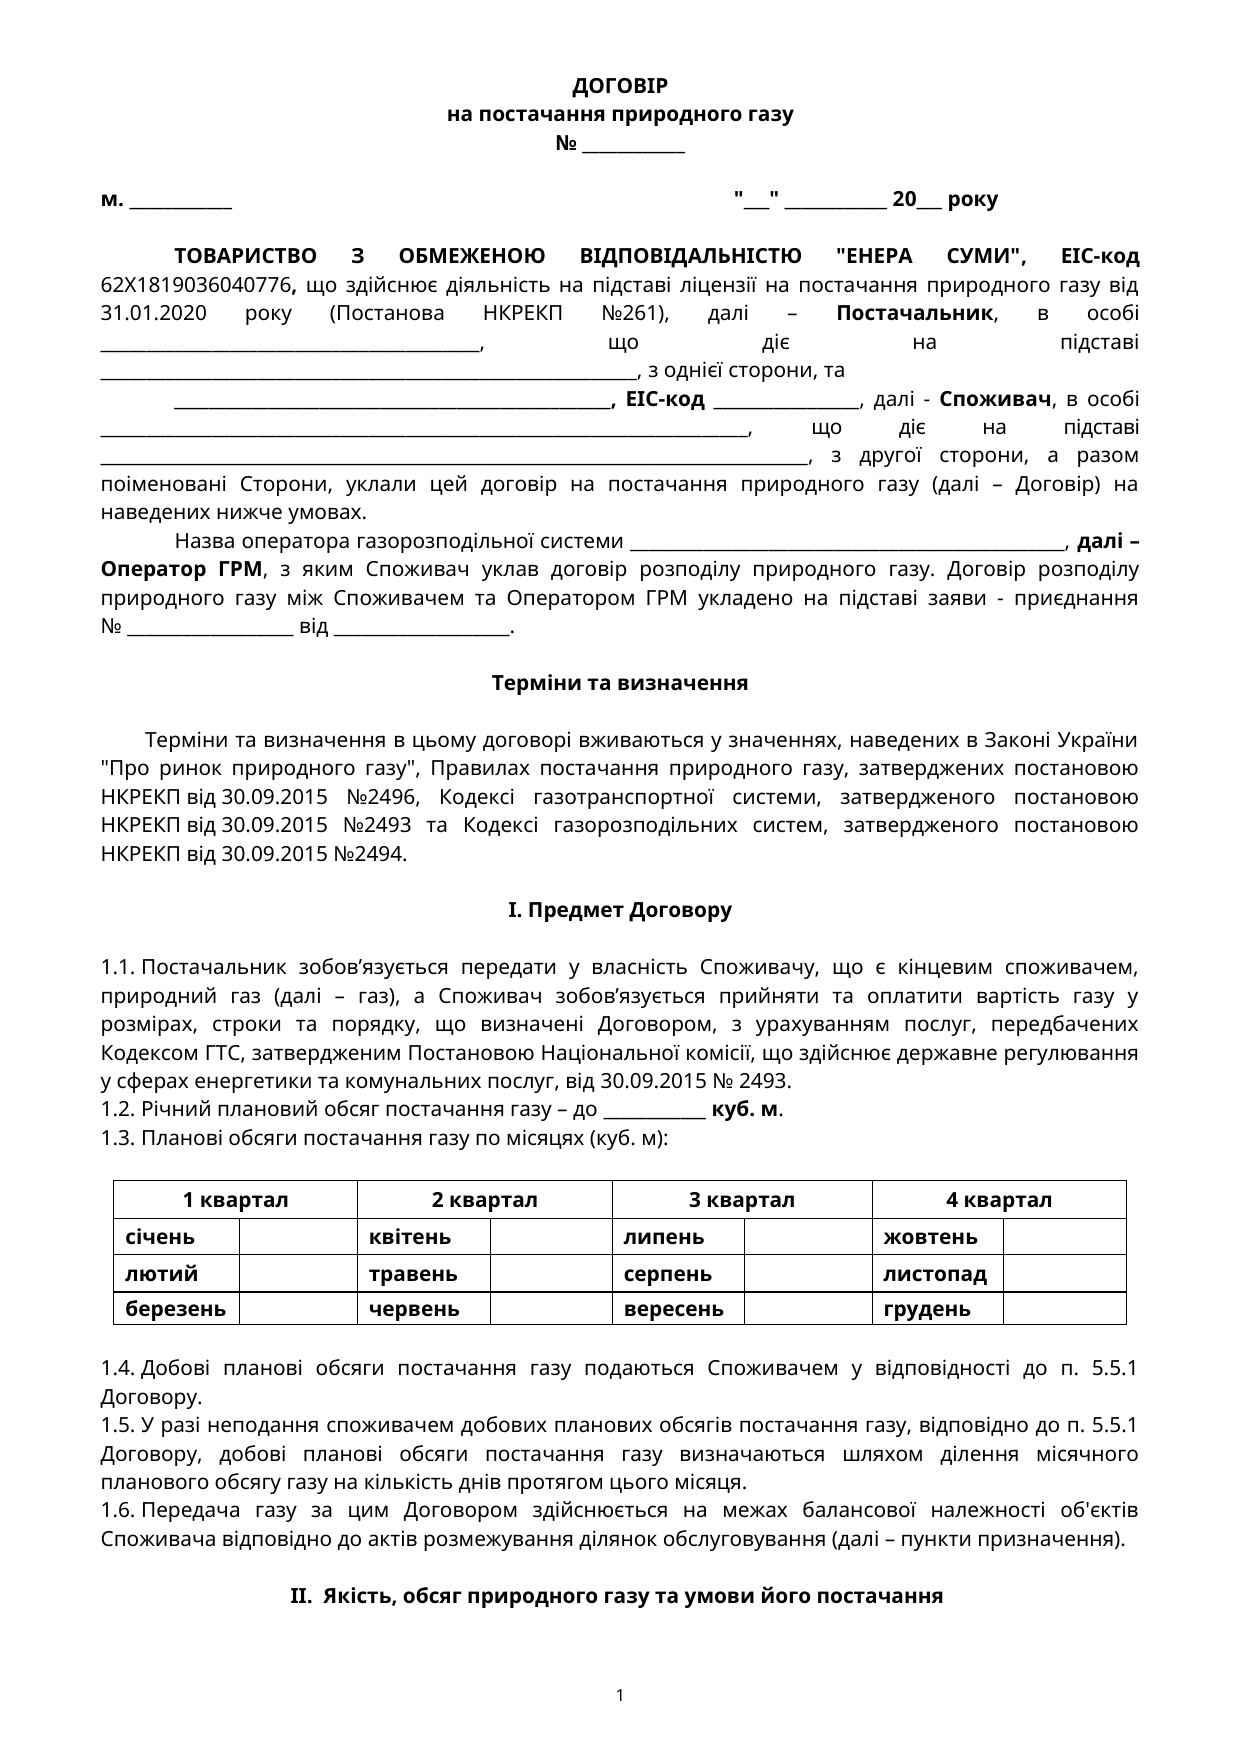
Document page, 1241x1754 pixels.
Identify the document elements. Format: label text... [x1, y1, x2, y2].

list Річний плановий обсяг постачання газу – до ____________ куб. м. [100, 1094, 1140, 1123]
subtitle I. Предмет Договору [100, 896, 1140, 924]
text м. ____________ "___" ____________ 20___ року [100, 184, 1140, 213]
table_cell [745, 1219, 872, 1254]
subtitle на постачання природного газу [100, 99, 1140, 128]
table_cell грудень [873, 1293, 1003, 1324]
table_cell [745, 1255, 872, 1291]
list Передача газу за цим Договором здійснюється на межах балансової належності об'єктів Споживача відповідно до актів розмежування ділянок обслуговування (далі – пункти призначення). [100, 1496, 1140, 1552]
text ___________________________________________________, ЕІС-код _________________, далі - Споживач, в особі ______________________________________________________________________, що діє на підставі ________________________________________________________________________________, з другої сторони, а разом поіменовані Сторони, уклали цей договір на постачання природного газу (далі – Договір) на наведених нижче умовах. [100, 384, 1140, 526]
table_cell [1004, 1219, 1126, 1254]
table_cell [491, 1219, 612, 1254]
text № ____________ [100, 128, 1140, 156]
table_cell [240, 1255, 357, 1291]
table_cell [745, 1293, 872, 1324]
table_cell лютий [114, 1255, 239, 1291]
table_cell листопад [873, 1255, 1003, 1291]
table_cell [491, 1293, 612, 1324]
table_header 3 квартал [613, 1181, 872, 1218]
table_cell серпень [613, 1255, 744, 1291]
table_header 1 квартал [114, 1181, 357, 1218]
table_cell квітень [358, 1219, 490, 1254]
table_cell березень [114, 1293, 239, 1324]
table_cell [491, 1255, 612, 1291]
text ТОВАРИСТВО З ОБМЕЖЕНОЮ ВІДПОВІДАЛЬНІСТЮ "ЕНЕРА СУМИ", ЕІС-код 62X1819036040776, що здійснює діяльність на підставі ліцензії на постачання природного газу від 31.01.2020 року (Постанова НКРЕКП №261), далі – Постачальник, в особі _________________________________________, що діє на підставі __________________________________________________________, з однієї сторони, та [100, 241, 1140, 384]
table_cell [240, 1219, 357, 1254]
table_cell [1004, 1255, 1126, 1291]
list Планові обсяги постачання газу по місяцях (куб. м): [100, 1123, 1140, 1151]
table_cell вересень [613, 1293, 744, 1324]
table_cell [1004, 1293, 1126, 1324]
table_header 2 квартал [358, 1181, 612, 1218]
table_cell жовтень [873, 1219, 1003, 1254]
table_cell травень [358, 1255, 490, 1291]
table_cell [240, 1293, 357, 1324]
text Назва оператора газорозподільної системи _______________________________________________, далі – Оператор ГРМ, з яким Споживач уклав договір розподілу природного газу. Договір розподілу природного газу між Споживачем та Оператором ГРМ укладено на підставі заяви - приєднання № __________________ від ___________________. [100, 526, 1140, 639]
table_cell червень [358, 1293, 490, 1324]
list У разі неподання споживачем добових планових обсягів постачання газу, відповідно до п. 5.5.1 Договору, добові планові обсяги постачання газу визначаються шляхом ділення місячного планового обсягу газу на кількість днів протягом цього місяця. [100, 1410, 1140, 1496]
subtitle ДОГОВІР [100, 71, 1140, 99]
list Добові планові обсяги постачання газу подаються Споживачем у відповідності до п. 5.5.1 Договору. [100, 1353, 1140, 1410]
table_header 4 квартал [873, 1181, 1126, 1218]
text Терміни та визначення в цьому договорі вживаються у значеннях, наведених в Законі України "Про ринок природного газу", Правилах постачання природного газу, затверджених постановою НКРЕКП від 30.09.2015 №2496, Кодексі газотранспортної системи, затвердженого постановою НКРЕКП від 30.09.2015 №2493 та Кодексі газорозподільних систем, затвердженого постановою НКРЕКП від 30.09.2015 №2494. [100, 725, 1140, 867]
text Терміни та визначення [100, 668, 1140, 696]
text II. Якість, обсяг природного газу та умови його постачання [100, 1581, 1140, 1609]
table_cell січень [114, 1219, 239, 1254]
text 1.1. Постачальник зобов’язується передати у власність Споживачу, що є кінцевим споживачем, природний газ (далі – газ), а Споживач зобов’язується прийняти та оплатити вартість газу у розмірах, строки та порядку, що визначені Договором, з урахуванням послуг, передбачених Кодексом ГТС, затвердженим Постановою Національної комісії, що здійснює державне регулювання у сферах енергетики та комунальних послуг, від 30.09.2015 № 2493. [100, 952, 1140, 1094]
table_cell липень [613, 1219, 744, 1254]
